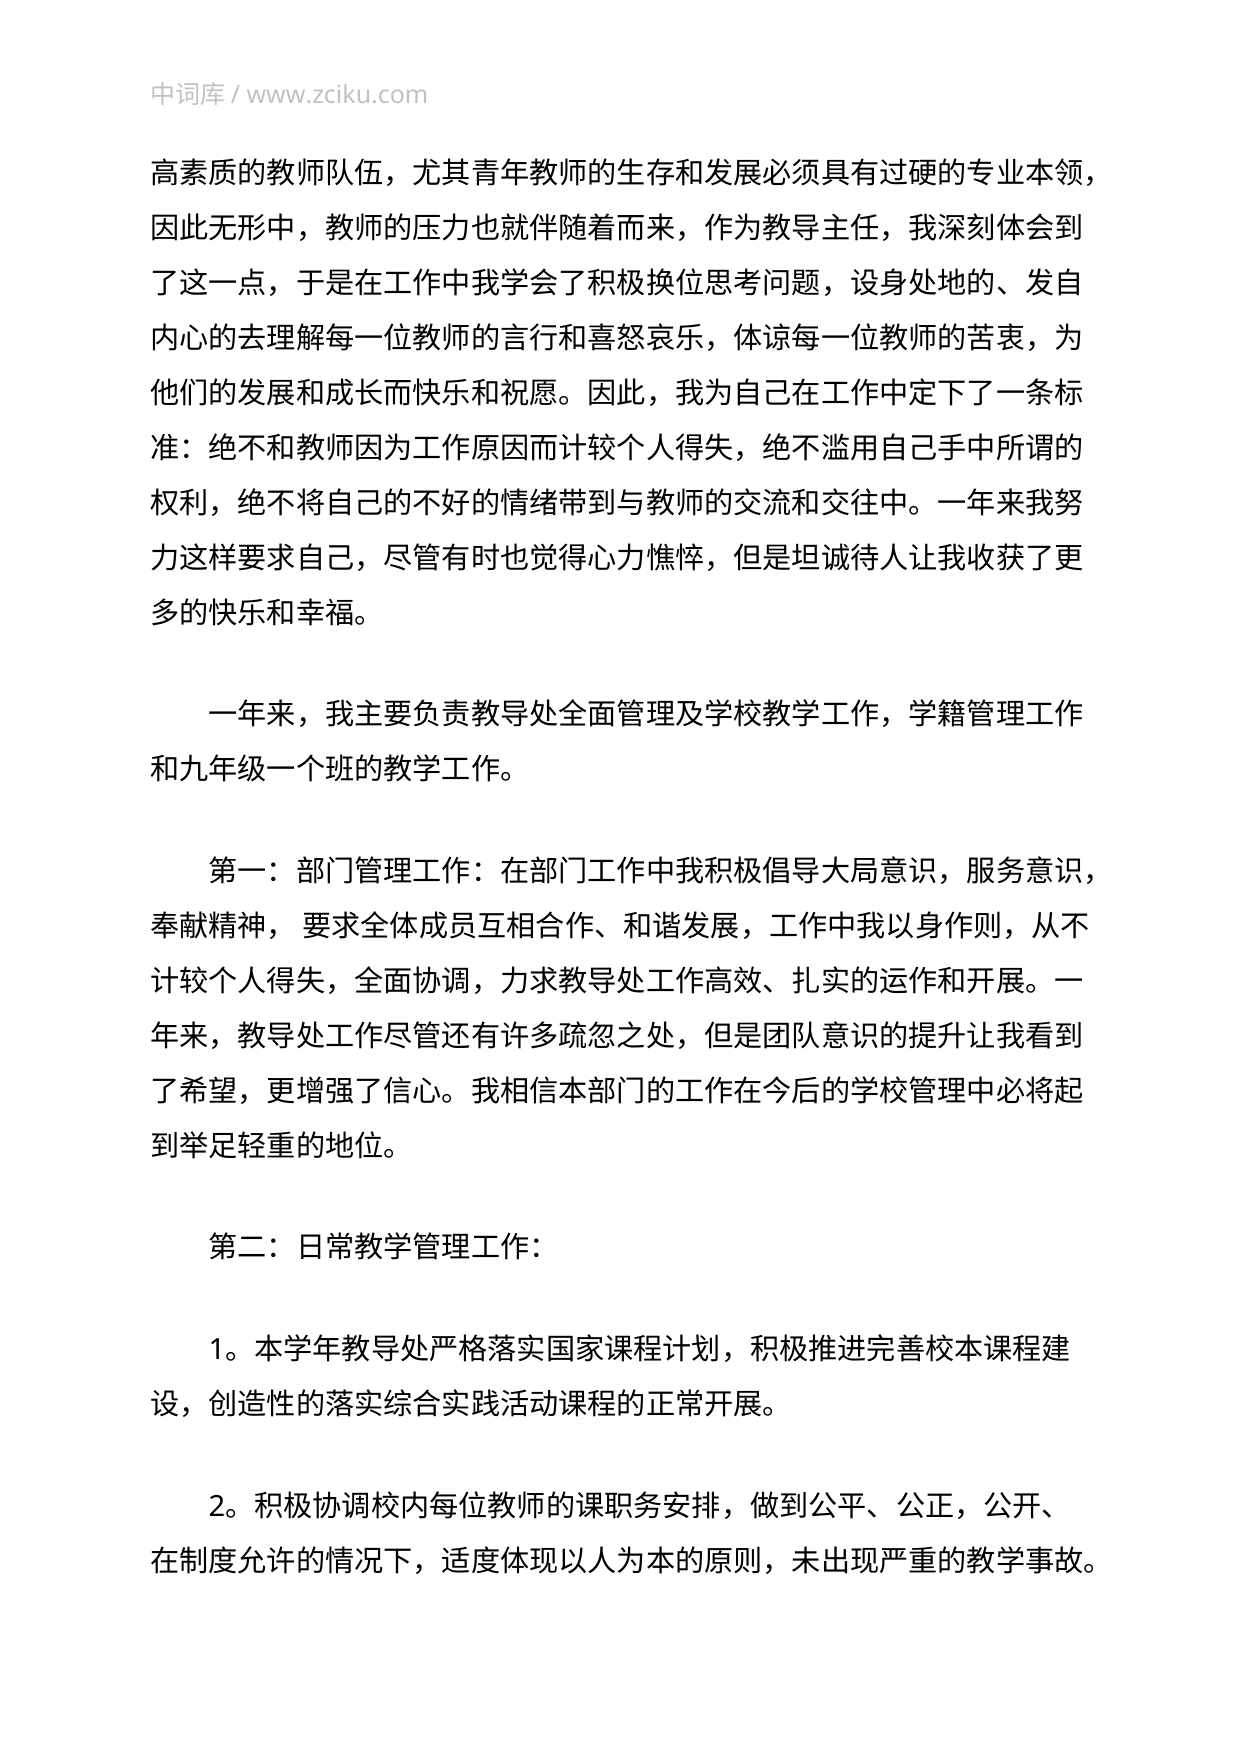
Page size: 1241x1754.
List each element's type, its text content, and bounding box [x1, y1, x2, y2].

text 第二：日常教学管理工作： [150, 1224, 1090, 1266]
text 第一：部门管理工作：在部门工作中我积极倡导大局意识，服务意识，奉献精神， 要求全体成员互相合作、和谐发展，工作中我以身作则，从不计较个人得失，全面协调，力求教导处工作高效、扎实的运作和开展。一年来，教导处工作尽管还有许多疏忽之处，但是团队意识的提升让我看到了希望，更增强了信心。我相信本部门的工作在今后的学校管理中必将起到举足轻重的地位。 [150, 848, 1090, 1164]
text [150, 150, 1090, 631]
text 2。积极协调校内每位教师的课职务安排，做到公平、公正，公开、在制度允许的情况下，适度体现以人为本的原则，未出现严重的教学事故。 [150, 1482, 1090, 1580]
text 1。本学年教导处严格落实国家课程计划，积极推进完善校本课程建设，创造性的落实综合实践活动课程的正常开展。 [150, 1326, 1090, 1423]
text 一年来，我主要负责教导处全面管理及学校教学工作，学籍管理工作和九年级一个班的教学工作。 [150, 691, 1090, 788]
